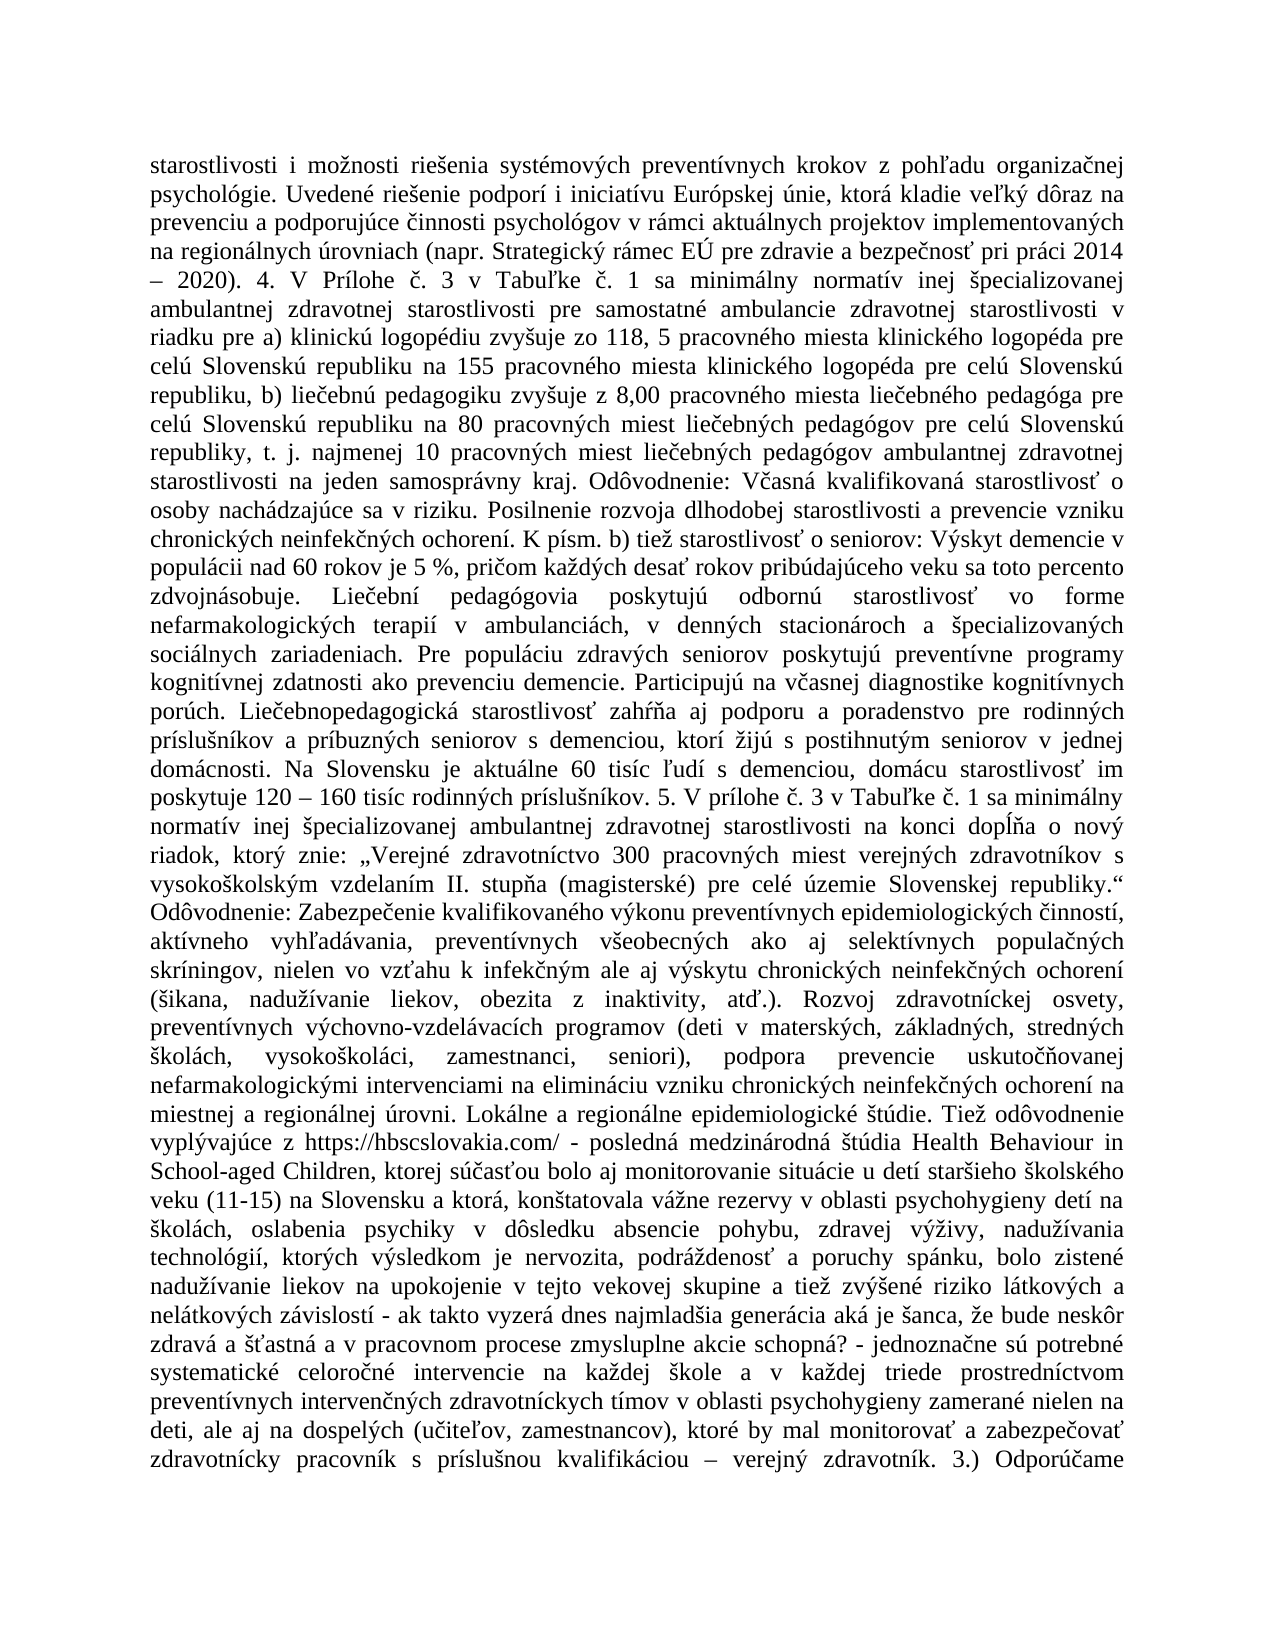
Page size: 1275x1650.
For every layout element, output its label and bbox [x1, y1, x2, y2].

text [150, 150, 1125, 1472]
